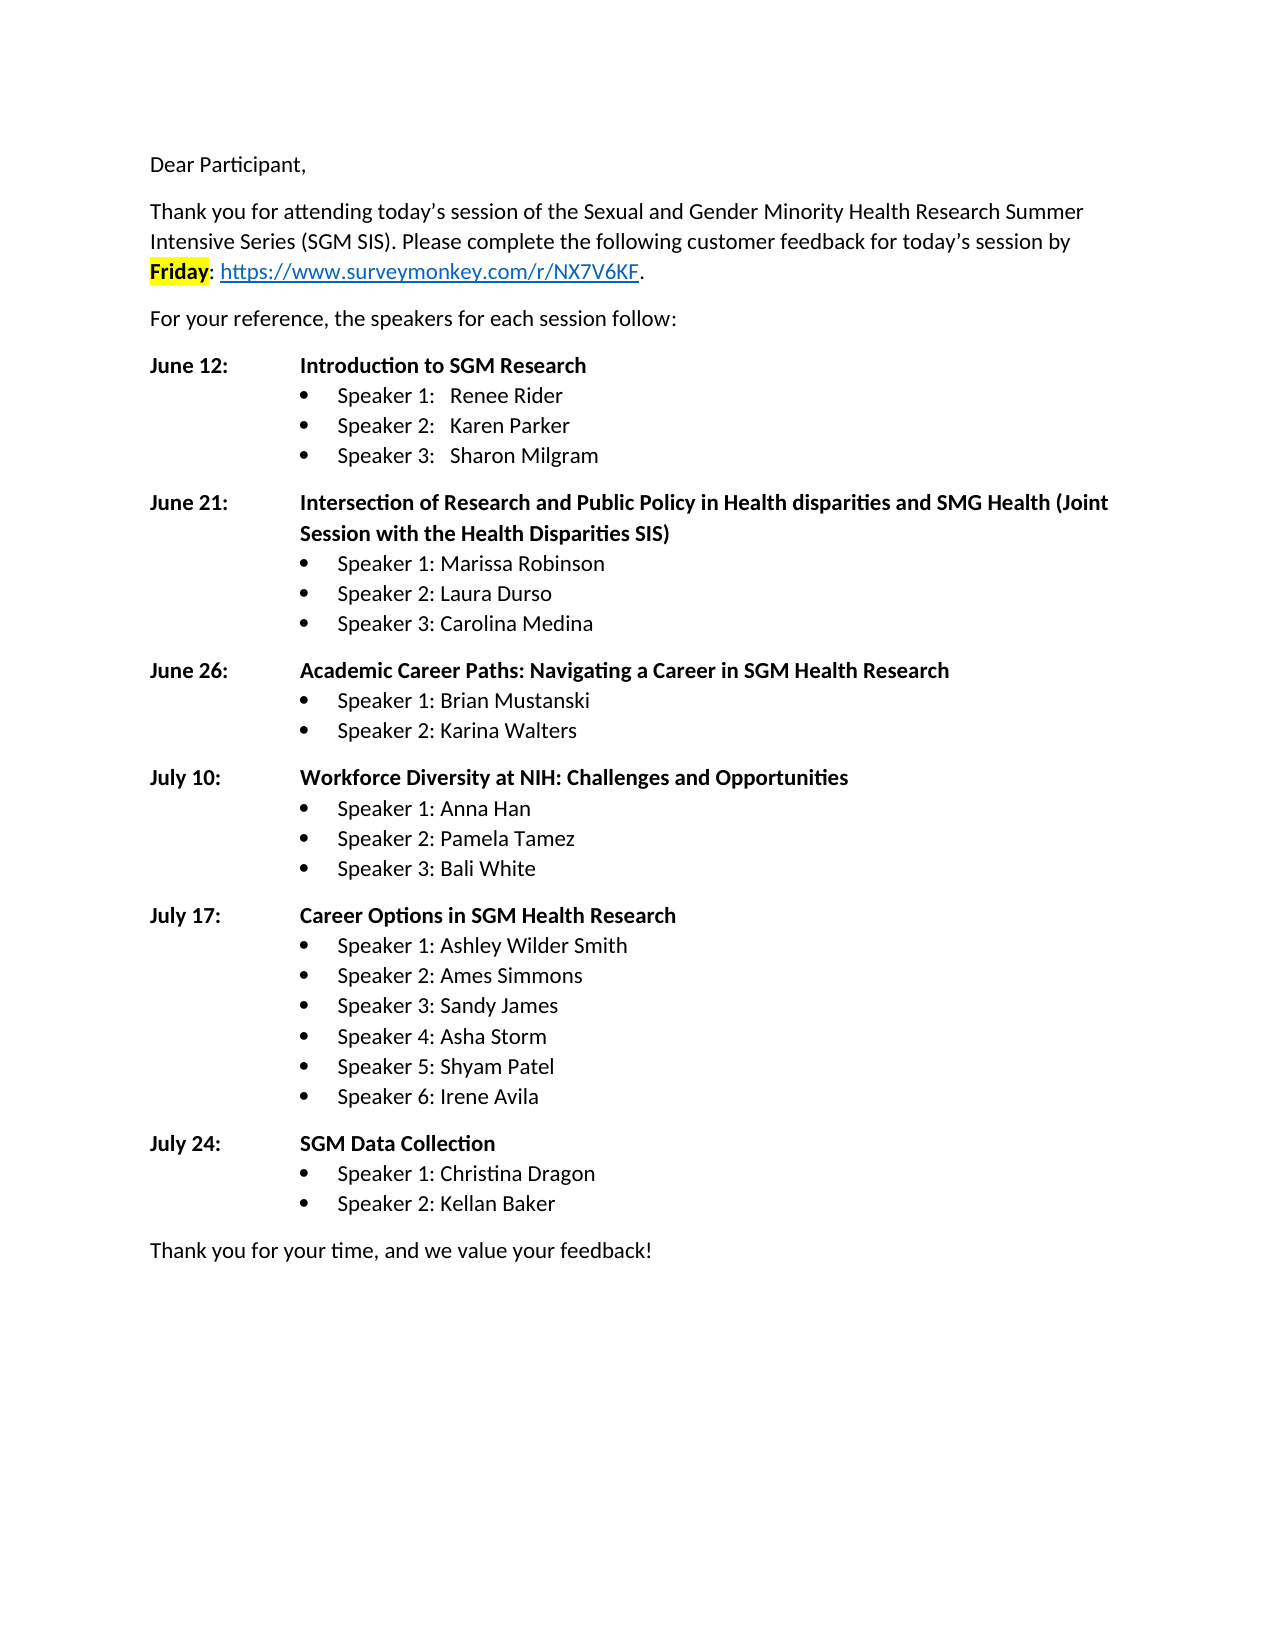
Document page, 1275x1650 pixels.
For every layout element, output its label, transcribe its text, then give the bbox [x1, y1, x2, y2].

list Speaker 5: Shyam Patel [300, 1052, 1125, 1080]
text July 24: SGM Data Collection [150, 1129, 1125, 1157]
text June 12: Introduction to SGM Research [150, 351, 1125, 379]
list Speaker 3: Sandy James [300, 992, 1125, 1020]
list Speaker 6: Irene Avila [300, 1082, 1125, 1110]
list Speaker 3: Sharon Milgram [300, 442, 1125, 470]
text Thank you for attending today’s session of the Sexual and Gender Minority Health Research Summer Intensive Series (SGM SIS). Please complete the following customer feedback for today’s session by Friday: https://www.surveymonkey.com/r/NX7V6KF. [150, 197, 1125, 285]
list Speaker 2: Ames Simmons [300, 961, 1125, 989]
list Speaker 2: Kellan Baker [300, 1189, 1125, 1218]
list Speaker 1: Anna Han [300, 794, 1125, 822]
text For your reference, the speakers for each session follow: [150, 304, 1125, 332]
list Speaker 4: Asha Storm [300, 1022, 1125, 1050]
list Speaker 1: Brian Mustanski [300, 686, 1125, 714]
list Speaker 1: Renee Rider [300, 381, 1125, 409]
list Speaker 3: Bali White [300, 854, 1125, 882]
list Speaker 3: Carolina Medina [300, 609, 1125, 637]
list Speaker 2: Karina Walters [300, 717, 1125, 745]
text Dear Participant, [150, 150, 1125, 178]
list Speaker 1: Marissa Robinson [300, 549, 1125, 577]
list Speaker 2: Pamela Tamez [300, 824, 1125, 852]
text Thank you for your time, and we value your feedback! [150, 1236, 1125, 1264]
text June 26: Academic Career Paths: Navigating a Career in SGM Health Research [150, 656, 1125, 684]
text June 21: Intersection of Research and Public Policy in Health disparities and SMG Health (Joint Session with the Health Disparities SIS) [150, 488, 1125, 547]
text July 17: Career Options in SGM Health Research [150, 901, 1125, 929]
list Speaker 1: Ashley Wilder Smith [300, 931, 1125, 959]
list Speaker 1: Christina Dragon [300, 1159, 1125, 1187]
list Speaker 2: Karen Parker [300, 411, 1125, 439]
text July 10: Workforce Diversity at NIH: Challenges and Opportunities [150, 763, 1125, 792]
list Speaker 2: Laura Durso [300, 579, 1125, 607]
